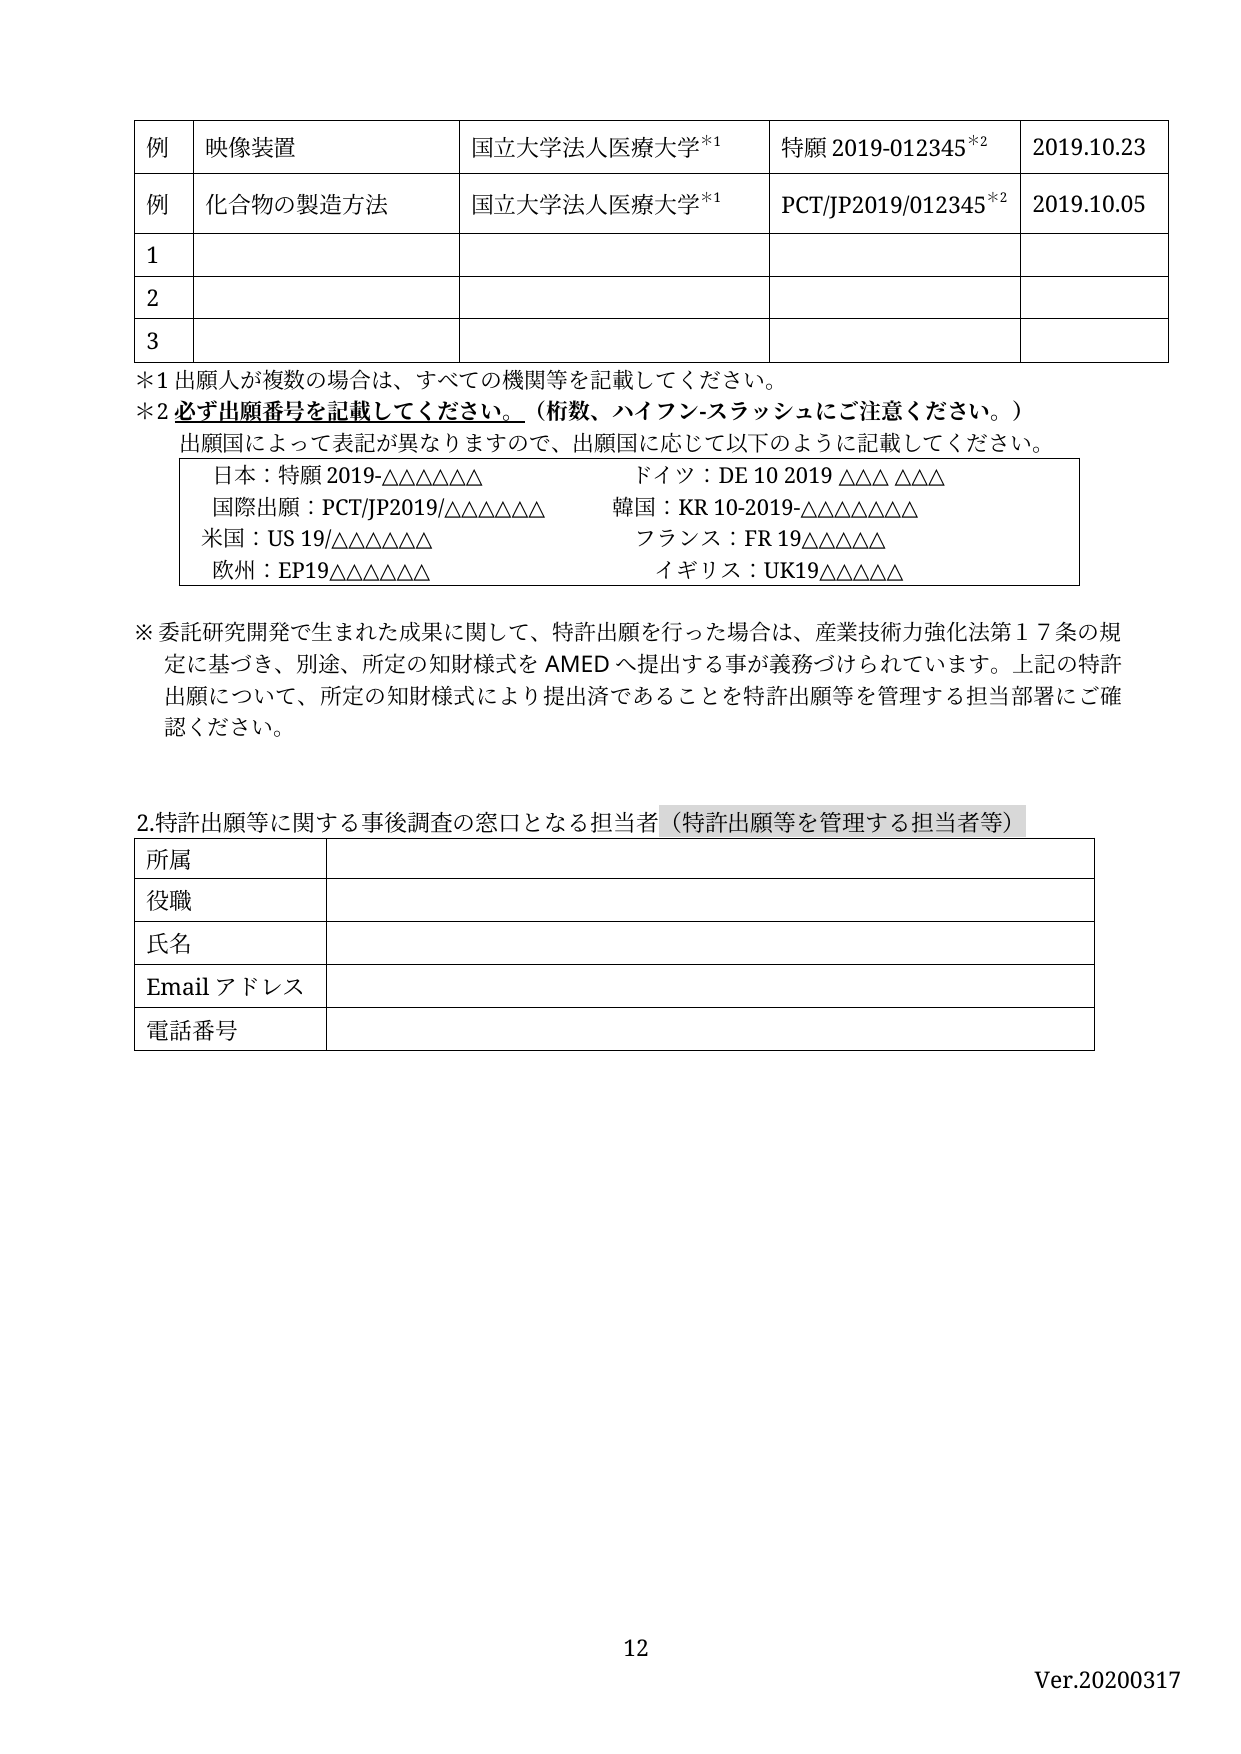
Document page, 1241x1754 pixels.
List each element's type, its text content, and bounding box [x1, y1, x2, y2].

table_cell [194, 277, 459, 318]
text ＊1 出願人が複数の場合は、すべての機関等を記載してください。 [90, 363, 1181, 394]
table_cell 2019.10.05 [1021, 174, 1168, 233]
table_cell 特願2019-012345＊2 [770, 121, 1020, 173]
table_header 日本：特願2019-△△△△△△ ドイツ：DE 10 2019 △△△ △△△ 国際出願：PCT/JP2019/△△△△△△ 韓国：KR 10-2019-△△△△△△△ 米国：US 19/△△△△△△ フランス：FR 19△△△△△ 欧州：EP19△△△△△△ イギリス：UK19△△△△△ [180, 459, 1079, 585]
table_cell 3 [135, 319, 193, 362]
table_cell 国立大学法人医療大学＊1 [460, 121, 769, 173]
table_cell [194, 319, 459, 362]
text ※ 委託研究開発で生まれた成果に関して、特許出願を行った場合は、産業技術力強化法第１７条の規定に基づき、別途、所定の知財様式をAMEDへ提出する事が義務づけられています。上記の特許出願について、所定の知財様式により提出済であることを特許出願等を管理する担当部署にご確認ください。 [135, 616, 1124, 742]
table_cell [460, 319, 769, 362]
table_cell 1 [135, 234, 193, 276]
table_cell PCT/JP2019/012345＊2 [770, 174, 1020, 233]
table_cell 氏名 [135, 922, 326, 963]
table_cell [1021, 277, 1168, 318]
table_cell [770, 234, 1020, 276]
table_cell 映像装置 [194, 121, 459, 173]
table_cell 電話番号 [135, 1008, 326, 1050]
table_cell [327, 922, 1094, 963]
table_cell 化合物の製造方法 [194, 174, 459, 233]
table_cell 役職 [135, 879, 326, 921]
table_cell [327, 879, 1094, 921]
table_cell 例 [135, 174, 193, 233]
table_cell [1021, 319, 1168, 362]
text 2.特許出願等に関する事後調査の窓口となる担当者（特許出願等を管理する担当者等） [90, 804, 1181, 838]
table_cell 例 [135, 121, 193, 173]
table_cell 2 [135, 277, 193, 318]
table_cell [194, 234, 459, 276]
table_cell [1021, 234, 1168, 276]
table_cell 国立大学法人医療大学＊1 [460, 174, 769, 233]
table_cell [770, 319, 1020, 362]
table_cell [460, 234, 769, 276]
table_cell [327, 965, 1094, 1007]
table_cell [770, 277, 1020, 318]
table_header [327, 839, 1094, 878]
table_cell [460, 277, 769, 318]
table_header 所属 [135, 839, 326, 878]
table_cell 2019.10.23 [1021, 121, 1168, 173]
text 出願国によって表記が異なりますので、出願国に応じて以下のように記載してください。 [90, 426, 1181, 457]
table_cell Emailアドレス [135, 965, 326, 1007]
table_cell [327, 1008, 1094, 1050]
text ＊2 必ず出願番号を記載してください。（桁数、ハイフン-スラッシュにご注意ください。） [90, 394, 1181, 426]
